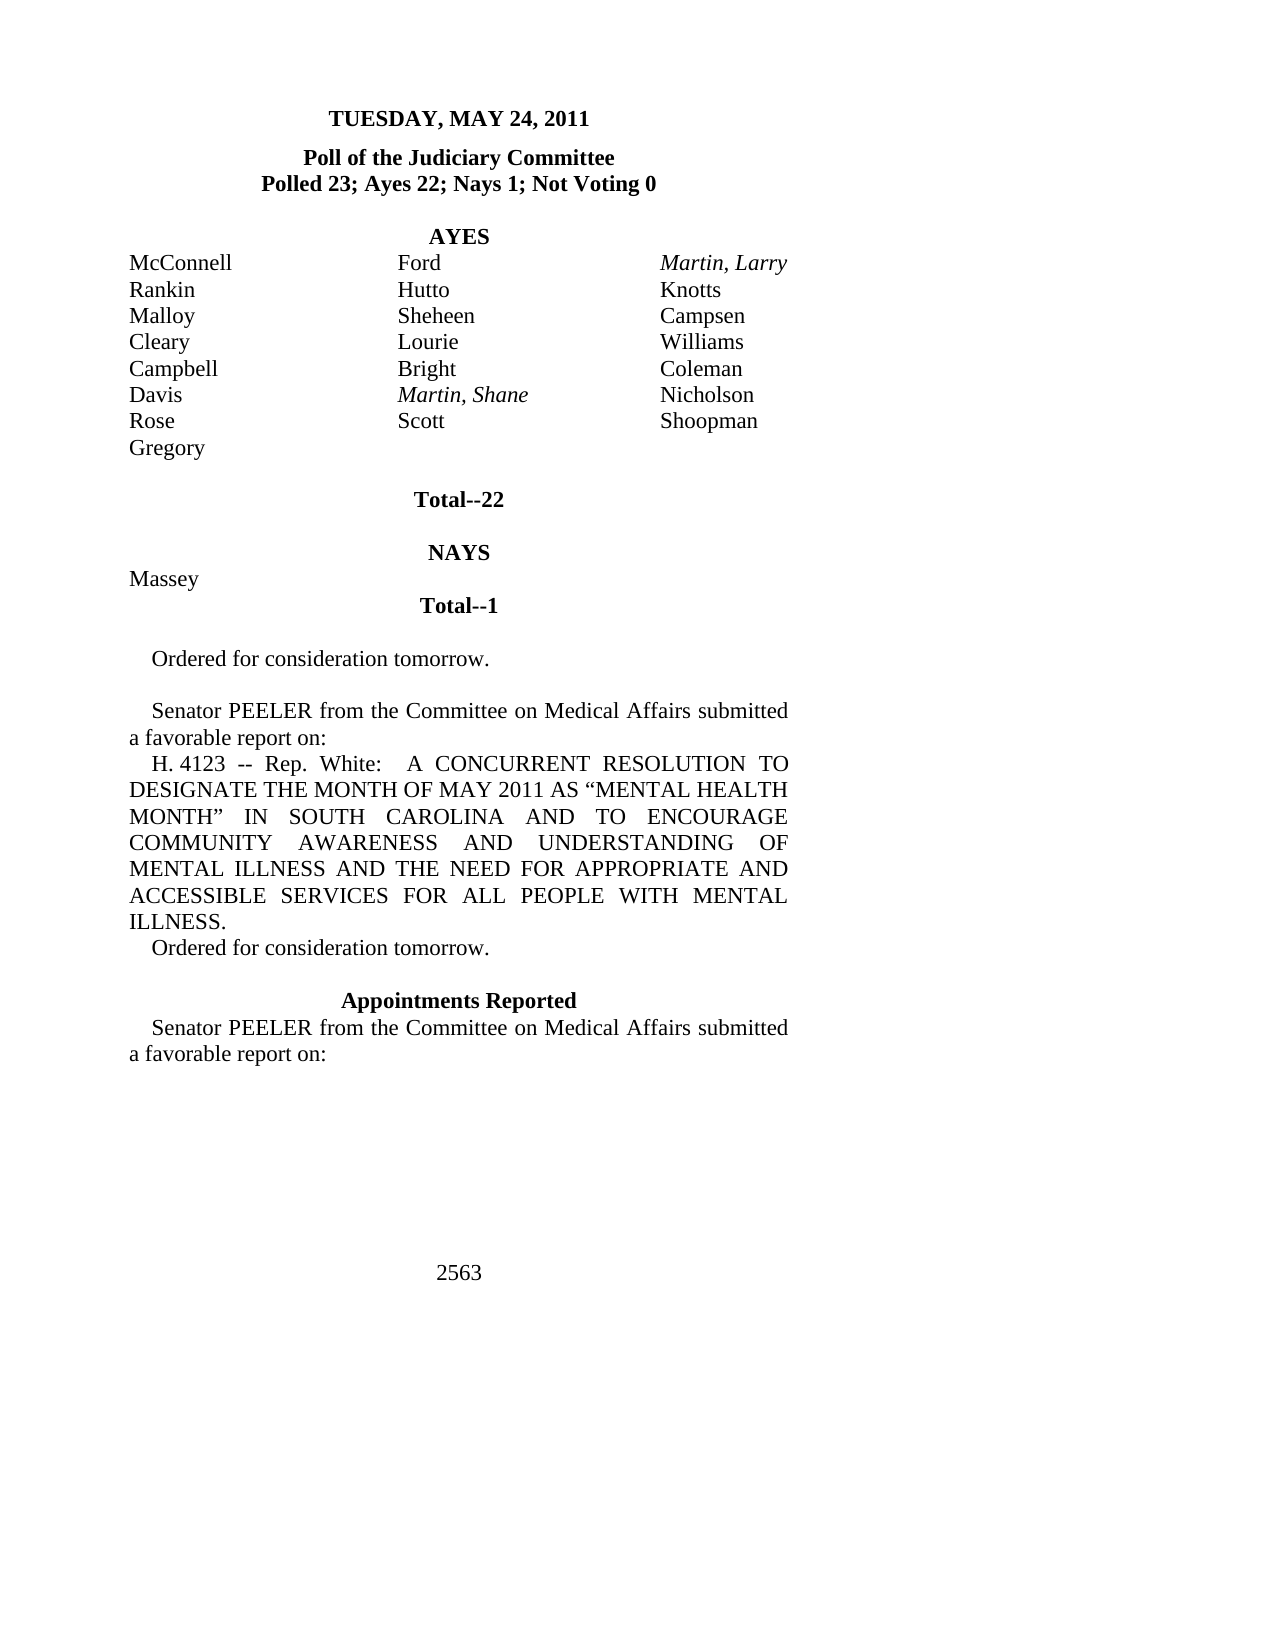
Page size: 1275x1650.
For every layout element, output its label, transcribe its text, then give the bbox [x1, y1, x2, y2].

text H. 4123 -- Rep. White: A CONCURRENT RESOLUTION TO DESIGNATE THE MONTH OF MAY 2011 AS “MENTAL HEALTH MONTH” IN SOUTH CAROLINA AND TO ENCOURAGE COMMUNITY AWARENESS AND UNDERSTANDING OF MENTAL ILLNESS AND THE NEED FOR APPROPRIATE AND ACCESSIBLE SERVICES FOR ALL PEOPLE WITH MENTAL ILLNESS. [129, 750, 789, 934]
text McConnell Ford Martin, Larry [129, 249, 789, 276]
text Senator PEELER from the Committee on Medical Affairs submitted a favorable report on: [129, 1013, 789, 1066]
text Malloy Sheheen Campsen [129, 302, 789, 328]
text Ordered for consideration tomorrow. [129, 934, 789, 961]
text AYES [129, 223, 789, 249]
text Polled 23; Ayes 22; Nays 1; Not Voting 0 [129, 170, 789, 197]
text Poll of the Judiciary Committee [129, 144, 789, 170]
text NAYS [129, 539, 789, 566]
text Campbell Bright Coleman [129, 355, 789, 381]
text Ordered for consideration tomorrow. [129, 644, 789, 671]
text Davis Martin, Shane Nicholson [129, 381, 789, 407]
text Massey [129, 566, 789, 592]
text Cleary Lourie Williams [129, 328, 789, 355]
text Total--1 [129, 592, 789, 618]
text Total--22 [129, 486, 789, 513]
text Rankin Hutto Knotts [129, 276, 789, 302]
text Rose Scott Shoopman [129, 407, 789, 434]
text Gregory [129, 434, 789, 460]
text Senator PEELER from the Committee on Medical Affairs submitted a favorable report on: [129, 697, 789, 750]
text Appointments Reported [129, 987, 789, 1013]
